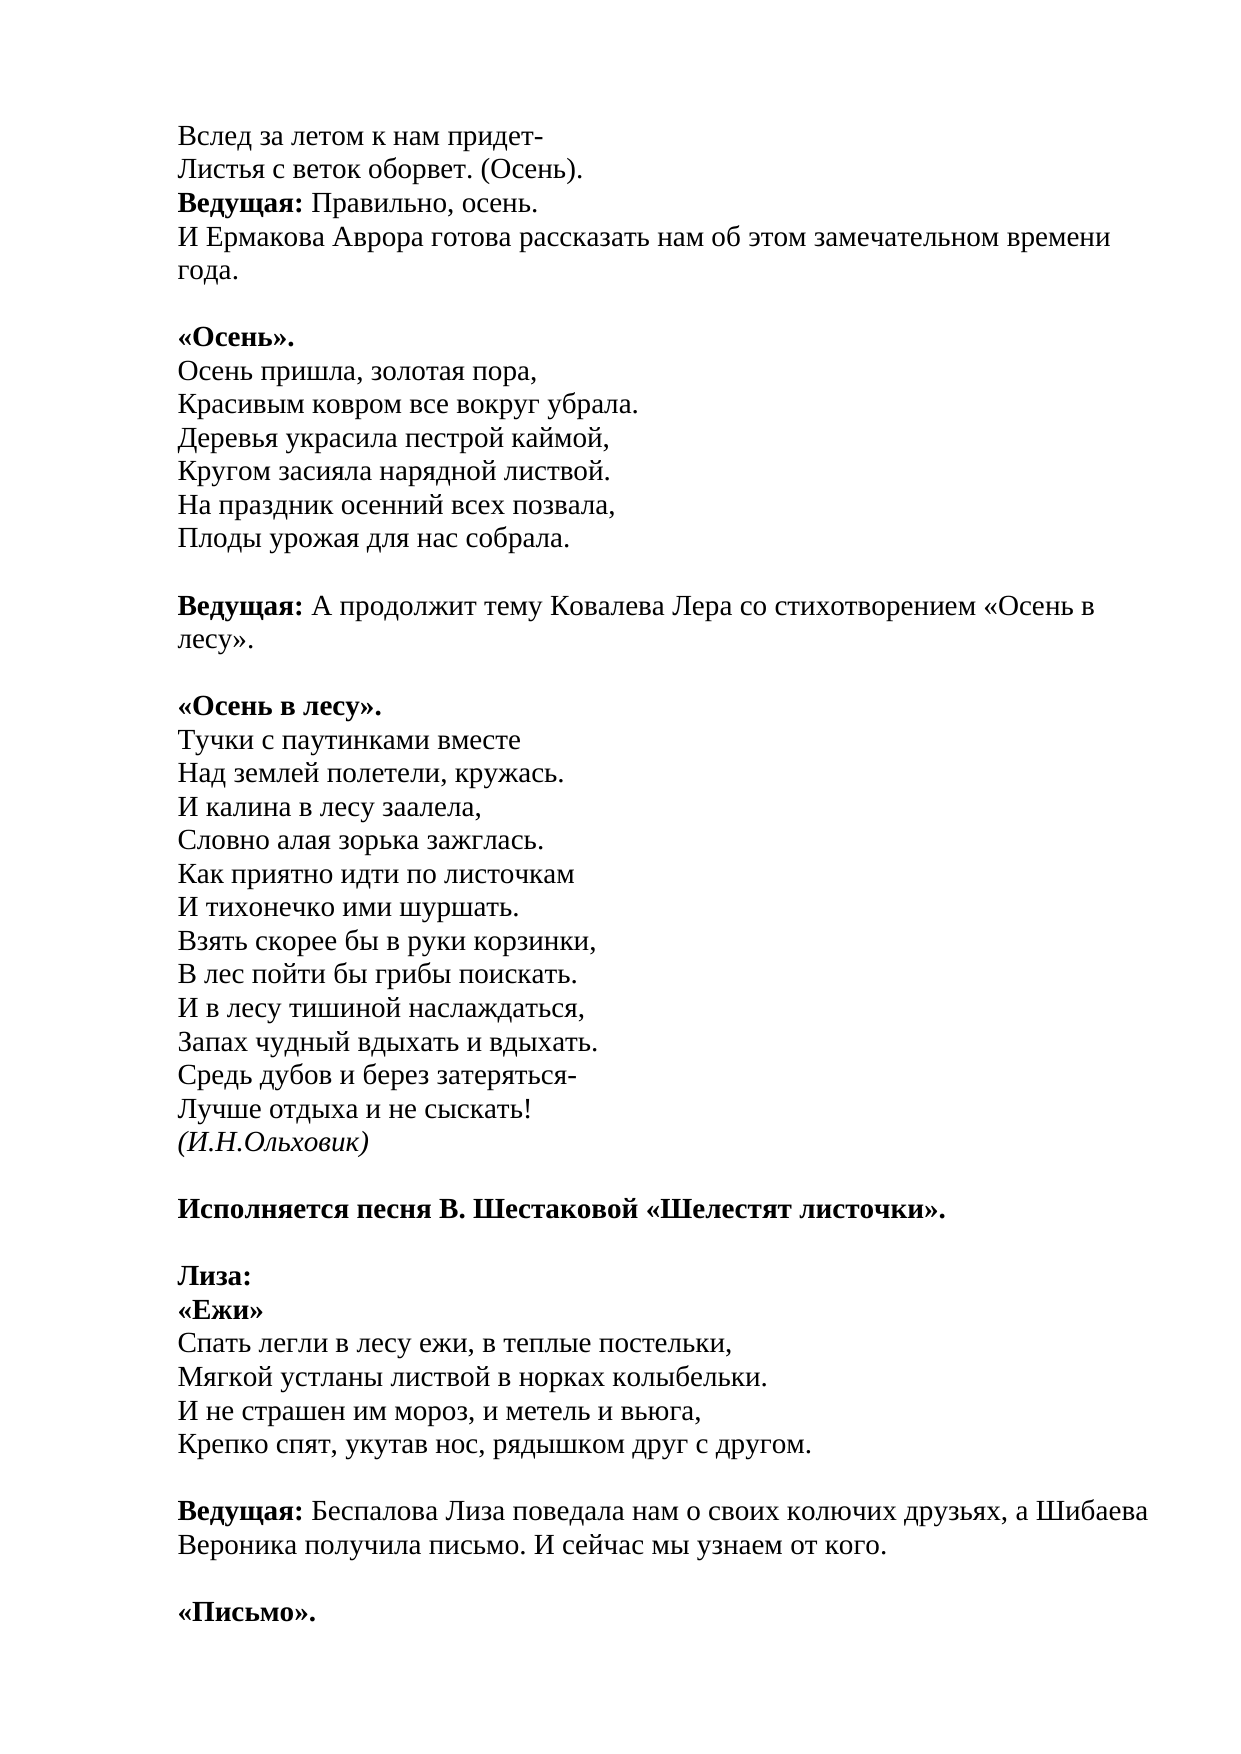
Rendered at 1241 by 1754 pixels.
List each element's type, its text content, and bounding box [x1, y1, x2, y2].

text Взять скорее бы в руки корзинки, [177, 923, 1152, 957]
text Исполняется песня В. Шестаковой «Шелестят листочки». [177, 1191, 1152, 1225]
text (И.Н.Ольховик) [177, 1124, 1152, 1158]
text И Ермакова Аврора готова рассказать нам об этом замечательном времени года. [177, 219, 1152, 286]
text На праздник осенний всех позвала, [177, 487, 1152, 521]
text Запах чудный вдыхать и вдыхать. [177, 1024, 1152, 1057]
text Ведущая: Беспалова Лиза поведала нам о своих колючих друзьях, а Шибаева Вероника получила письмо. И сейчас мы узнаем от кого. [177, 1493, 1152, 1560]
text Осень пришла, золотая пора, [177, 353, 1152, 386]
text И не страшен им мороз, и метель и вьюга, [177, 1393, 1152, 1426]
text Листья с веток оборвет. (Осень). [177, 152, 1152, 185]
text Лучше отдыха и не сыскать! [177, 1091, 1152, 1124]
text Мягкой устланы листвой в норках колыбельки. [177, 1359, 1152, 1393]
text Тучки с паутинками вместе [177, 722, 1152, 755]
text Плоды урожая для нас собрала. [177, 521, 1152, 554]
text Лиза: [177, 1258, 1152, 1292]
text Кругом засияла нарядной листвой. [177, 453, 1152, 487]
text И в лесу тишиной наслаждаться, [177, 990, 1152, 1024]
text Спать легли в лесу ежи, в теплые постельки, [177, 1326, 1152, 1359]
text Над землей полетели, кружась. [177, 755, 1152, 789]
text Ведущая: Правильно, осень. [177, 185, 1152, 219]
text Красивым ковром все вокруг убрала. [177, 386, 1152, 420]
text Средь дубов и берез затеряться- [177, 1057, 1152, 1091]
text Деревья украсила пестрой каймой, [177, 420, 1152, 453]
text «Письмо». [177, 1594, 1152, 1627]
text И тихонечко ими шуршать. [177, 889, 1152, 923]
text Вслед за летом к нам придет- [177, 118, 1152, 152]
text Словно алая зорька зажглась. [177, 822, 1152, 856]
text «Ежи» [177, 1292, 1152, 1326]
text «Осень». [177, 319, 1152, 353]
text Как приятно идти по листочкам [177, 856, 1152, 889]
text «Осень в лесу». [177, 688, 1152, 722]
text Ведущая: А продолжит тему Ковалева Лера со стихотворением «Осень в лесу». [177, 588, 1152, 655]
text Крепко спят, укутав нос, рядышком друг с другом. [177, 1426, 1152, 1460]
text В лес пойти бы грибы поискать. [177, 957, 1152, 990]
text И калина в лесу заалела, [177, 789, 1152, 822]
